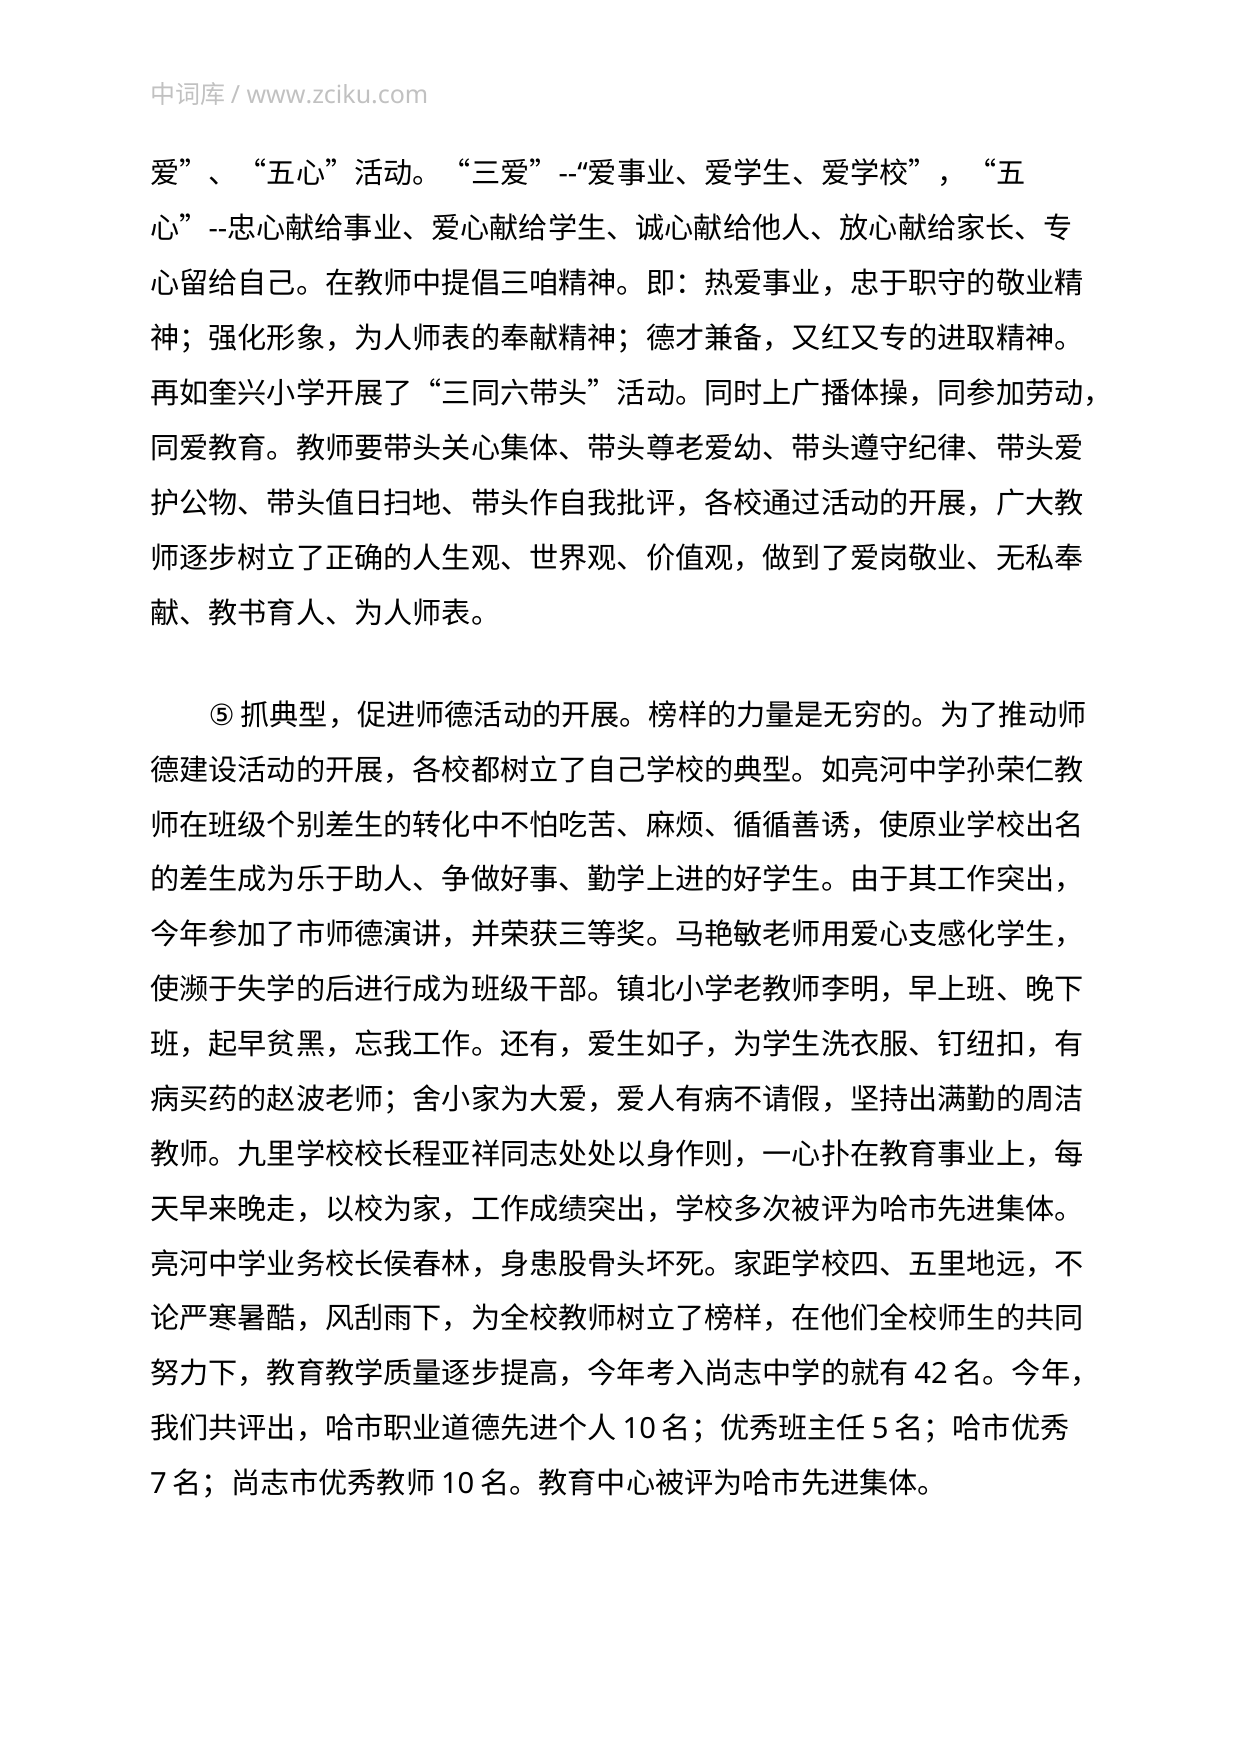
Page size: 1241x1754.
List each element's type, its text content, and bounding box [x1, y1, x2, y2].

text ⑤抓典型，促进师德活动的开展。榜样的力量是无穷的。为了推动师德建设活动的开展，各校都树立了自己学校的典型。如亮河中学孙荣仁教师在班级个别差生的转化中不怕吃苦、麻烦、循循善诱，使原业学校出名的差生成为乐于助人、争做好事、勤学上进的好学生。由于其工作突出，今年参加了市师德演讲，并荣获三等奖。马艳敏老师用爱心支感化学生，使濒于失学的后进行成为班级干部。镇北小学老教师李明，早上班、晚下班，起早贫黑，忘我工作。还有，爱生如子，为学生洗衣服、钉纽扣，有病买药的赵波老师；舍小家为大爱，爱人有病不请假，坚持出满勤的周洁教师。九里学校校长程亚祥同志处处以身作则，一心扑在教育事业上，每天早来晚走，以校为家，工作成绩突出，学校多次被评为哈市先进集体。亮河中学业务校长侯春林，身患股骨头坏死。家距学校四、五里地远，不论严寒暑酷，风刮雨下，为全校教师树立了榜样，在他们全校师生的共同努力下，教育教学质量逐步提高，今年考入尚志中学的就有42名。今年，我们共评出，哈市职业道德先进个人10名；优秀班主任5名；哈市优秀7名；尚志市优秀教师10名。教育中心被评为哈市先进集体。 [150, 691, 1090, 1502]
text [150, 150, 1090, 632]
